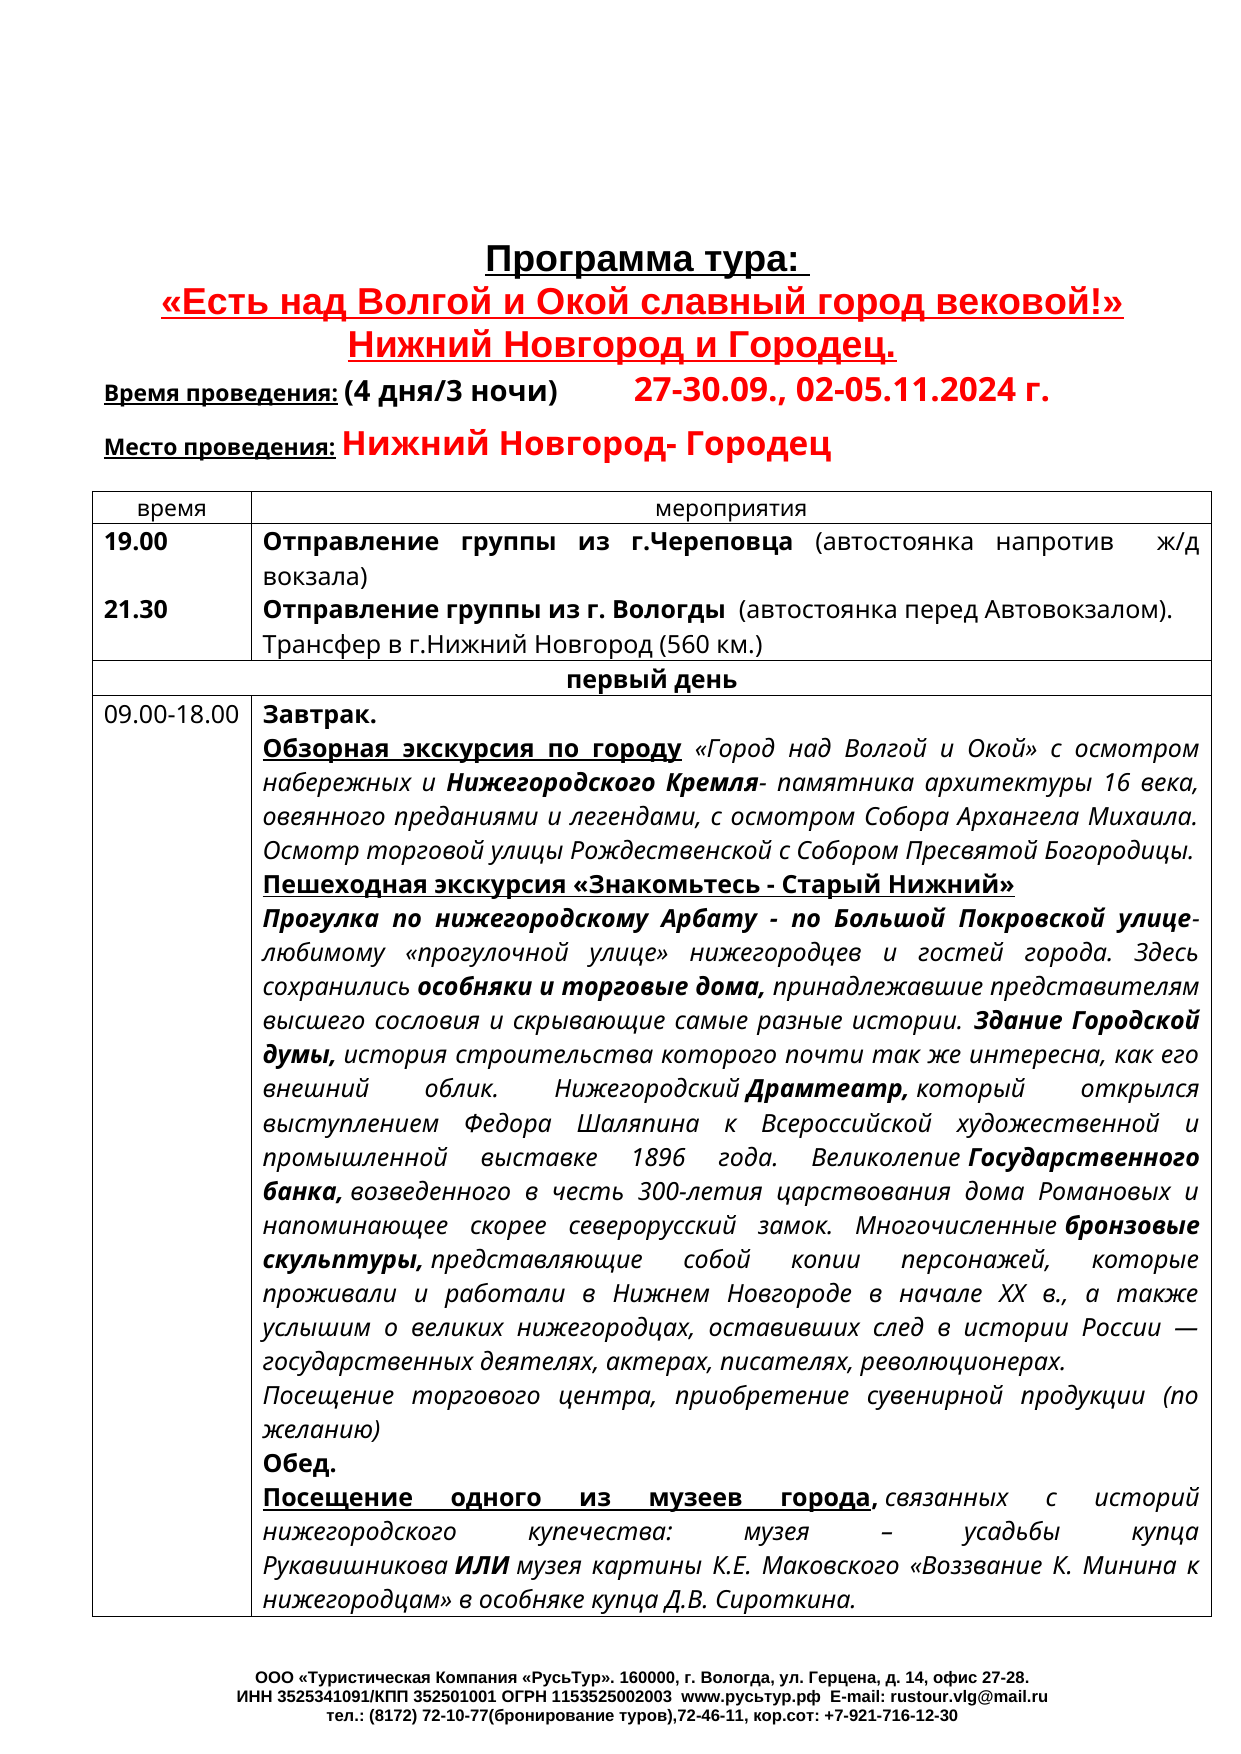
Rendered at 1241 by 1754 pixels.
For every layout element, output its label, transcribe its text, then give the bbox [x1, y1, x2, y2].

text Программа тура: [103, 236, 1181, 279]
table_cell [252, 696, 1211, 1616]
table_header мероприятия [252, 492, 1211, 523]
table_cell 19.00 21.30 [93, 524, 251, 660]
table_cell первый день [93, 661, 1211, 695]
text Место проведения: Нижний Новгород- Городец [103, 420, 1181, 465]
table_cell 09.00-18.00 [93, 696, 251, 1616]
table_cell Отправление группы из г.Череповца (автостоянка напротив ж/д вокзала) Отправление группы из г. Вологды (автостоянка перед Автовокзалом). Трансфер в г.Нижний Новгород (560 км.) [252, 524, 1211, 660]
table_header время [93, 492, 251, 523]
text «Есть над Волгой и Окой славный город вековой!» Нижний Новгород и Городец. [103, 279, 1181, 366]
text Время проведения: (4 дня/3 ночи) 27-30.09., 02-05.11.2024 г. [103, 366, 1181, 411]
